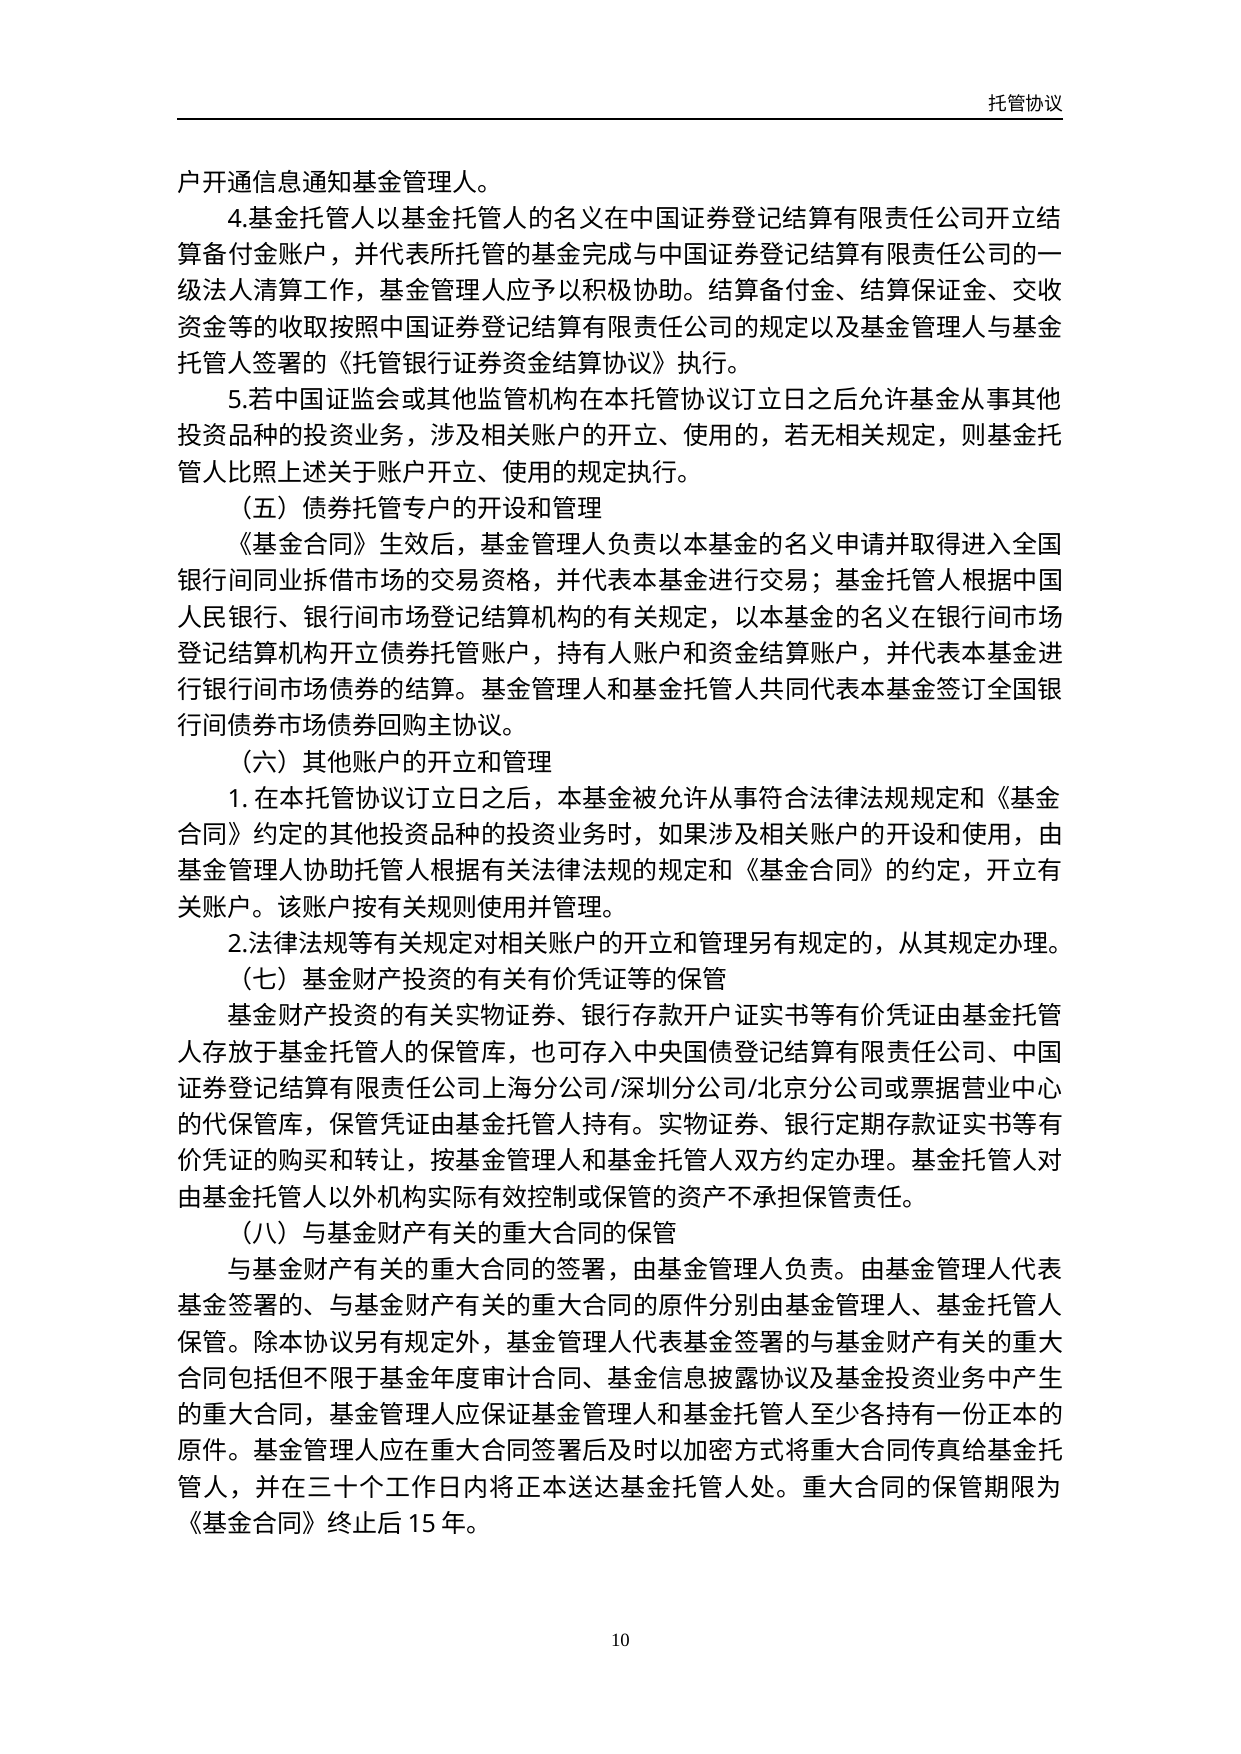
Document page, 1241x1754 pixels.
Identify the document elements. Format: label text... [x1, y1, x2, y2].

text 基金财产投资的有关实物证券、银行存款开户证实书等有价凭证由基金托管人存放于基金托管人的保管库，也可存入中央国债登记结算有限责任公司、中国证券登记结算有限责任公司上海分公司/深圳分公司/北京分公司或票据营业中心的代保管库，保管凭证由基金托管人持有。实物证券、银行定期存款证实书等有价凭证的购买和转让，按基金管理人和基金托管人双方约定办理。基金托管人对由基金托管人以外机构实际有效控制或保管的资产不承担保管责任。 [177, 996, 1063, 1213]
text （五）债券托管专户的开设和管理 [177, 488, 1063, 524]
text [177, 162, 1063, 198]
text （六）其他账户的开立和管理 [177, 742, 1063, 778]
text （七）基金财产投资的有关有价凭证等的保管 [177, 959, 1063, 996]
text 4.基金托管人以基金托管人的名义在中国证券登记结算有限责任公司开立结算备付金账户，并代表所托管的基金完成与中国证券登记结算有限责任公司的一级法人清算工作，基金管理人应予以积极协助。结算备付金、结算保证金、交收资金等的收取按照中国证券登记结算有限责任公司的规定以及基金管理人与基金托管人签署的《托管银行证券资金结算协议》执行。 [177, 198, 1063, 379]
text 1. 在本托管协议订立日之后，本基金被允许从事符合法律法规规定和《基金合同》约定的其他投资品种的投资业务时，如果涉及相关账户的开设和使用，由基金管理人协助托管人根据有关法律法规的规定和《基金合同》的约定，开立有关账户。该账户按有关规则使用并管理。 [177, 778, 1063, 923]
text 与基金财产有关的重大合同的签署，由基金管理人负责。由基金管理人代表基金签署的、与基金财产有关的重大合同的原件分别由基金管理人、基金托管人保管。除本协议另有规定外，基金管理人代表基金签署的与基金财产有关的重大合同包括但不限于基金年度审计合同、基金信息披露协议及基金投资业务中产生的重大合同，基金管理人应保证基金管理人和基金托管人至少各持有一份正本的原件。基金管理人应在重大合同签署后及时以加密方式将重大合同传真给基金托管人，并在三十个工作日内将正本送达基金托管人处。重大合同的保管期限为《基金合同》终止后15年。 [177, 1249, 1063, 1539]
text （八）与基金财产有关的重大合同的保管 [177, 1213, 1063, 1249]
text 5.若中国证监会或其他监管机构在本托管协议订立日之后允许基金从事其他投资品种的投资业务，涉及相关账户的开立、使用的，若无相关规定，则基金托管人比照上述关于账户开立、使用的规定执行。 [177, 379, 1063, 488]
text 《基金合同》生效后，基金管理人负责以本基金的名义申请并取得进入全国银行间同业拆借市场的交易资格，并代表本基金进行交易；基金托管人根据中国人民银行、银行间市场登记结算机构的有关规定，以本基金的名义在银行间市场登记结算机构开立债券托管账户，持有人账户和资金结算账户，并代表本基金进行银行间市场债券的结算。基金管理人和基金托管人共同代表本基金签订全国银行间债券市场债券回购主协议。 [177, 524, 1063, 742]
text 2.法律法规等有关规定对相关账户的开立和管理另有规定的，从其规定办理。 [177, 923, 1063, 959]
